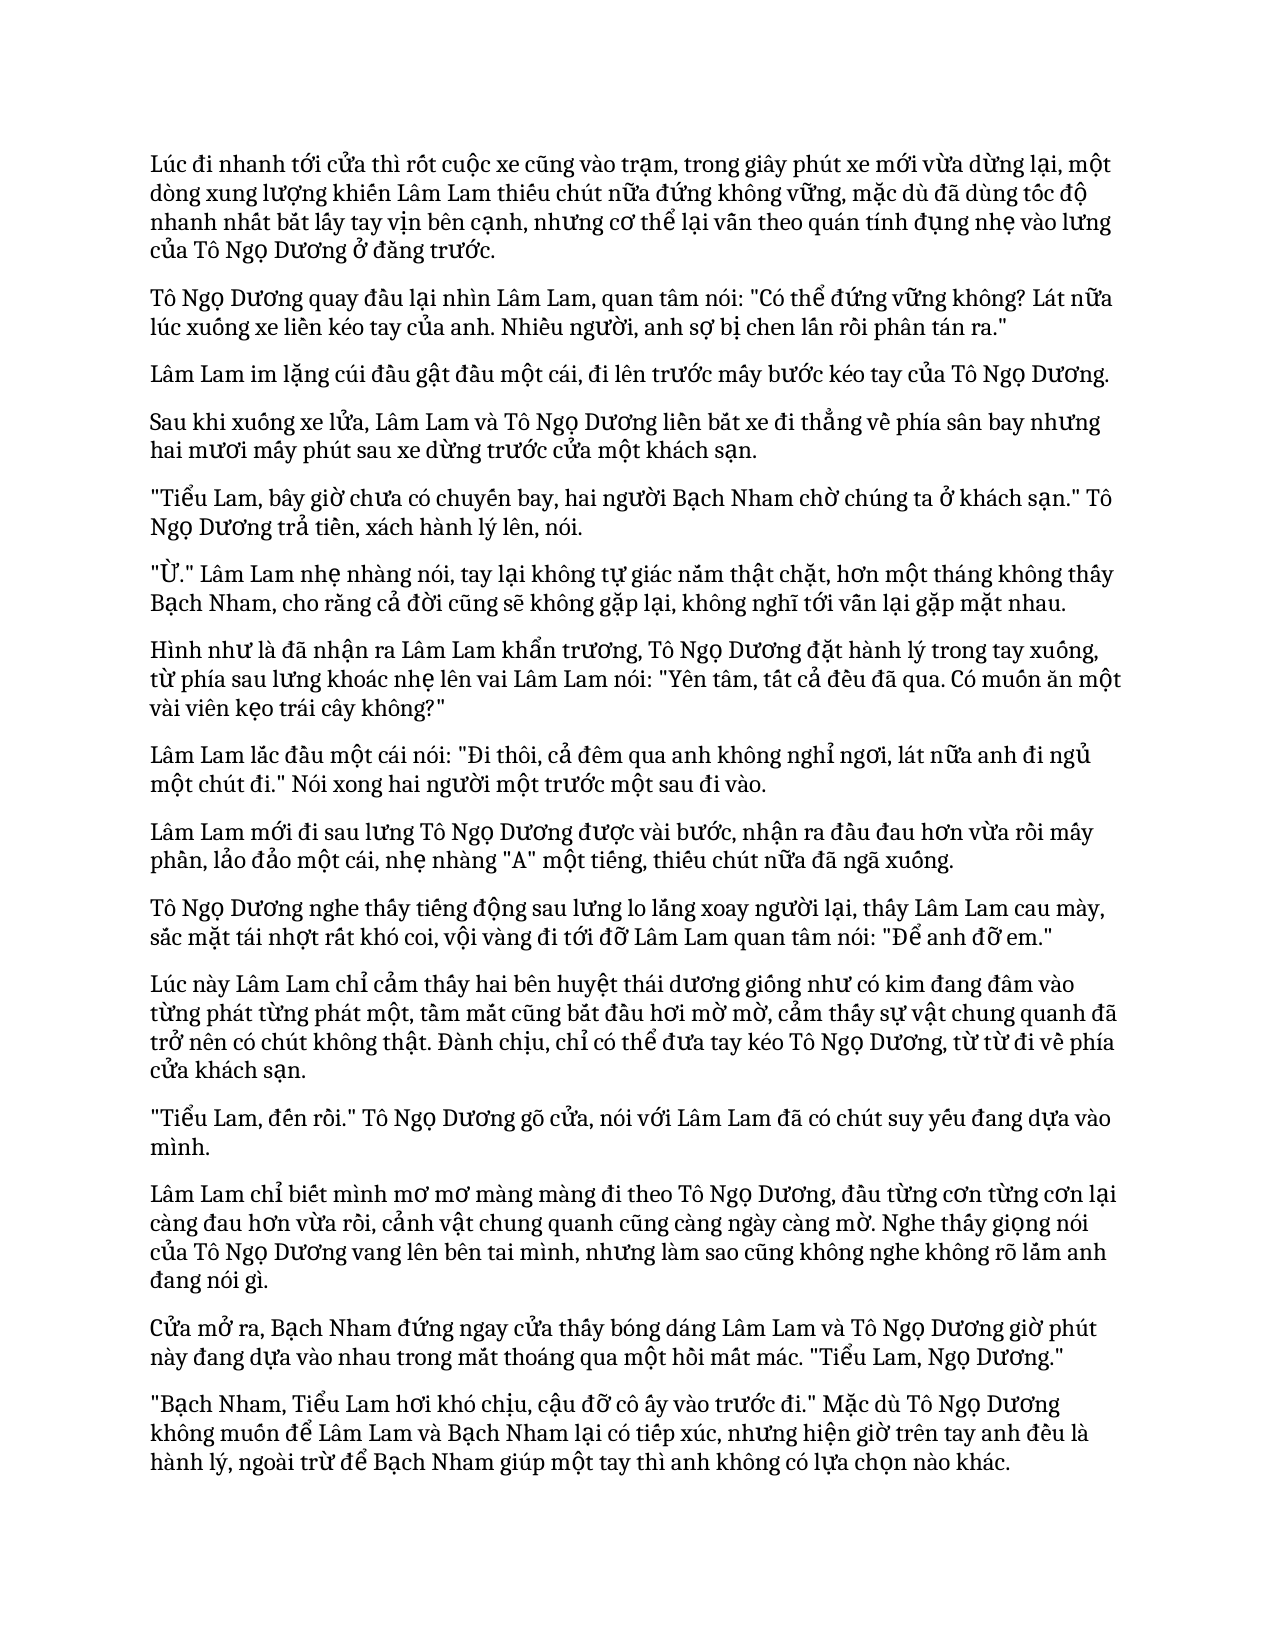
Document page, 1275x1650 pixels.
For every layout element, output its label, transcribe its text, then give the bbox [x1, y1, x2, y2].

text Tô Ngọ Dương quay đầu lại nhìn Lâm Lam, quan tâm nói: "Có thể đứng vững không? Lát nữa lúc xuống xe liền kéo tay của anh. Nhiều người, anh sợ bị chen lấn rồi phân tán ra." [150, 284, 1125, 341]
text Lúc này Lâm Lam chỉ cảm thấy hai bên huyệt thái dương giống như có kim đang đâm vào từng phát từng phát một, tầm mắt cũng bắt đầu hơi mờ mờ, cảm thấy sự vật chung quanh đã trở nên có chút không thật. Đành chịu, chỉ có thể đưa tay kéo Tô Ngọ Dương, từ từ đi về phía cửa khách sạn. [150, 970, 1125, 1085]
text Lâm Lam mới đi sau lưng Tô Ngọ Dương được vài bước, nhận ra đầu đau hơn vừa rồi mấy phần, lảo đảo một cái, nhẹ nhàng "A" một tiếng, thiếu chút nữa đã ngã xuống. [150, 817, 1125, 875]
text Hình như là đã nhận ra Lâm Lam khẩn trương, Tô Ngọ Dương đặt hành lý trong tay xuống, từ phía sau lưng khoác nhẹ lên vai Lâm Lam nói: "Yên tâm, tất cả đều đã qua. Có muốn ăn một vài viên kẹo trái cây không?" [150, 636, 1125, 722]
text "Tiểu Lam, bây giờ chưa có chuyến bay, hai người Bạch Nham chờ chúng ta ở khách sạn." Tô Ngọ Dương trả tiền, xách hành lý lên, nói. [150, 484, 1125, 541]
text Lâm Lam lắc đầu một cái nói: "Đi thôi, cả đêm qua anh không nghỉ ngơi, lát nữa anh đi ngủ một chút đi." Nói xong hai người một trước một sau đi vào. [150, 741, 1125, 799]
text Lúc đi nhanh tới cửa thì rốt cuộc xe cũng vào trạm, trong giây phút xe mới vừa dừng lại, một dòng xung lượng khiến Lâm Lam thiếu chút nữa đứng không vững, mặc dù đã dùng tốc độ nhanh nhất bắt lấy tay vịn bên cạnh, nhưng cơ thể lại vẫn theo quán tính đụng nhẹ vào lưng của Tô Ngọ Dương ở đằng trước. [150, 150, 1125, 265]
text "Tiểu Lam, đến rồi." Tô Ngọ Dương gõ cửa, nói với Lâm Lam đã có chút suy yếu đang dựa vào mình. [150, 1104, 1125, 1161]
text "Ừ." Lâm Lam nhẹ nhàng nói, tay lại không tự giác nắm thật chặt, hơn một tháng không thấy Bạch Nham, cho rằng cả đời cũng sẽ không gặp lại, không nghĩ tới vẫn lại gặp mặt nhau. [150, 560, 1125, 617]
text Lâm Lam im lặng cúi đầu gật đầu một cái, đi lên trước mấy bước kéo tay của Tô Ngọ Dương. [150, 360, 1125, 389]
text Lâm Lam chỉ biết mình mơ mơ màng màng đi theo Tô Ngọ Dương, đầu từng cơn từng cơn lại càng đau hơn vừa rồi, cảnh vật chung quanh cũng càng ngày càng mờ. Nghe thấy giọng nói của Tô Ngọ Dương vang lên bên tai mình, nhưng làm sao cũng không nghe không rõ lắm anh đang nói gì. [150, 1180, 1125, 1295]
text Tô Ngọ Dương nghe thấy tiếng động sau lưng lo lắng xoay người lại, thấy Lâm Lam cau mày, sắc mặt tái nhợt rất khó coi, vội vàng đi tới đỡ Lâm Lam quan tâm nói: "Để anh đỡ em." [150, 894, 1125, 951]
text Cửa mở ra, Bạch Nham đứng ngay cửa thấy bóng dáng Lâm Lam và Tô Ngọ Dương giờ phút này đang dựa vào nhau trong mắt thoáng qua một hồi mất mác. "Tiểu Lam, Ngọ Dương." [150, 1314, 1125, 1371]
text "Bạch Nham, Tiểu Lam hơi khó chịu, cậu đỡ cô ấy vào trước đi." Mặc dù Tô Ngọ Dương không muốn để Lâm Lam và Bạch Nham lại có tiếp xúc, nhưng hiện giờ trên tay anh đều là hành lý, ngoài trừ để Bạch Nham giúp một tay thì anh không có lựa chọn nào khác. [150, 1390, 1125, 1476]
text Sau khi xuống xe lửa, Lâm Lam và Tô Ngọ Dương liền bắt xe đi thẳng về phía sân bay nhưng hai mươi mấy phút sau xe dừng trước cửa một khách sạn. [150, 407, 1125, 465]
